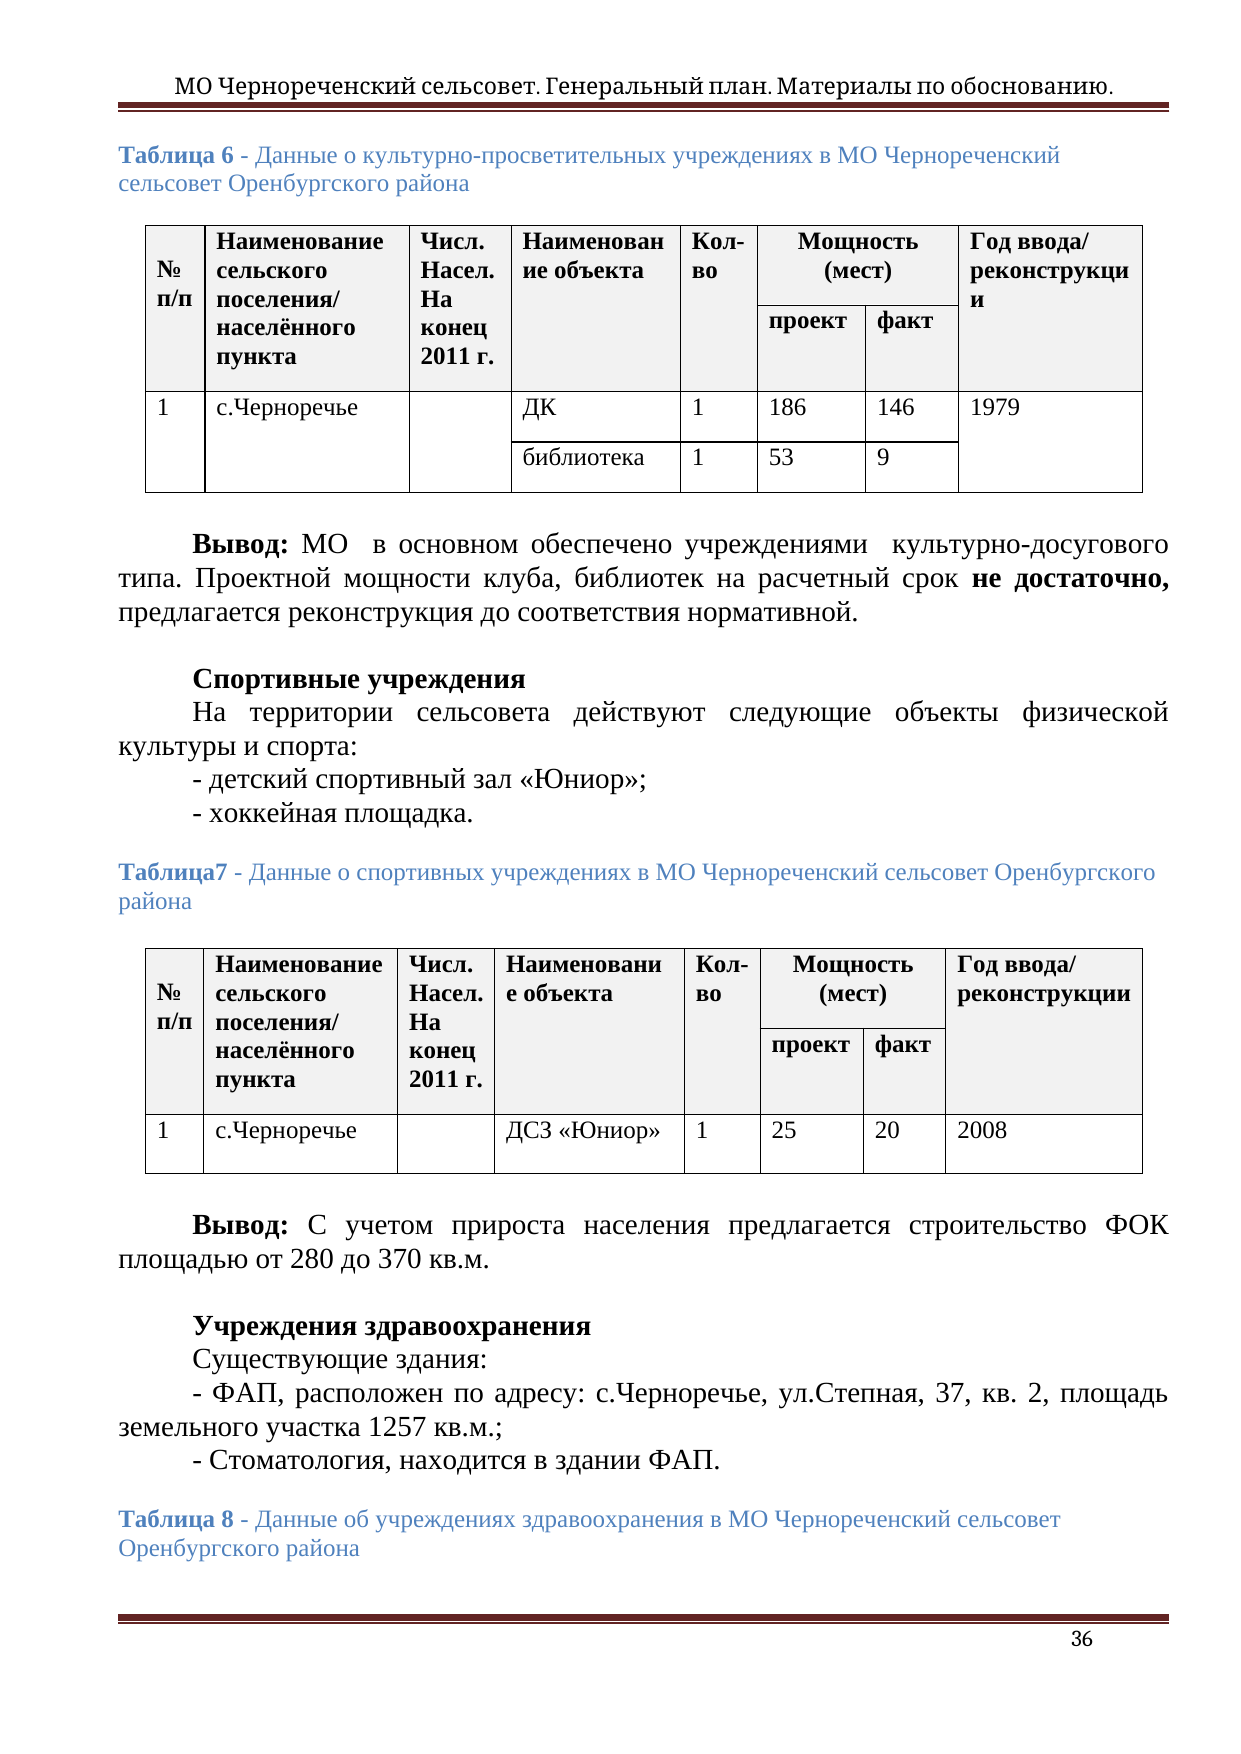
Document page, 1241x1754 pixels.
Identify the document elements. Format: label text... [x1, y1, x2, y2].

text - детский спортивный зал «Юниор»; [118, 761, 1169, 795]
table_header Год ввода/ реконструкции [946, 949, 1142, 1114]
text Спортивные учреждения [118, 661, 1169, 694]
text Вывод: С учетом прироста населения предлагается строительство ФОК площадью от 280 до 370 кв.м. [118, 1207, 1169, 1274]
table_cell факт [864, 1029, 945, 1114]
table_header Кол-во [681, 226, 757, 391]
text - Стоматология, находится в здании ФАП. [118, 1442, 1169, 1476]
table_header Мощность (мест) [761, 949, 945, 1028]
table_header Наименование объекта [512, 226, 680, 391]
table_header Год ввода/ реконструкции [959, 226, 1142, 391]
table_cell факт [866, 306, 958, 391]
table_cell проект [761, 1029, 863, 1114]
table_cell 1 [685, 1115, 760, 1173]
table_cell с.Черноречье [206, 392, 409, 492]
text Таблица7 - Данные о спортивных учреждениях в МО Чернореченский сельсовет Оренбургского района [118, 857, 1169, 915]
table_cell 1 [146, 1115, 203, 1173]
table_cell библиотека [512, 443, 680, 492]
table_header Мощность (мест) [758, 226, 958, 304]
table_cell с.Черноречье [204, 1115, 397, 1173]
table_header № п/п [146, 226, 204, 391]
table_cell 1979 [959, 392, 1142, 492]
table_cell 146 [866, 392, 958, 441]
table_header Числ. Насел. На конец . [398, 949, 494, 1114]
text На территории сельсовета действуют следующие объекты физической культуры и спорта: [118, 694, 1169, 761]
text Существующие здания: [118, 1342, 1169, 1375]
table_cell 186 [758, 392, 865, 441]
table_cell 9 [866, 443, 958, 492]
table_cell 1 [681, 392, 757, 441]
table_cell ДСЗ «Юниор» [495, 1115, 684, 1173]
text Вывод: МО в основном обеспечено учреждениями культурно-досугового типа. Проектной мощности клуба, библиотек на расчетный срок не достаточно, предлагается реконструкция до соответствия нормативной. [118, 527, 1169, 627]
table_cell 1 [681, 443, 757, 492]
text - хоккейная площадка. [118, 795, 1169, 828]
text Таблица 8 - Данные об учреждениях здравоохранения в МО Чернореченский сельсовет Оренбургского района [118, 1504, 1169, 1562]
text Таблица 6 - Данные о культурно-просветительных учреждениях в МО Чернореченский сельсовет Оренбургского района [118, 140, 1169, 197]
table_cell 1 [146, 392, 204, 492]
table_cell проект [758, 306, 865, 391]
table_cell ДК [512, 392, 680, 441]
table_cell [398, 1115, 494, 1173]
table_cell 53 [758, 443, 865, 492]
table_cell 20 [864, 1115, 945, 1173]
table_cell [410, 392, 511, 492]
text Учреждения здравоохранения [118, 1308, 1169, 1342]
table_header Наименование объекта [495, 949, 684, 1114]
table_header Кол-во [685, 949, 760, 1114]
table_cell 25 [761, 1115, 863, 1173]
table_header Наименование сельского поселения/ населённого пункта [206, 226, 409, 391]
table_cell 2008 [946, 1115, 1142, 1173]
text - ФАП, расположен по адресу: с.Черноречье, ул.Степная, 37, кв. 2, площадь земельного участка 1257 кв.м.; [118, 1375, 1169, 1442]
table_header № п/п [146, 949, 203, 1114]
table_header Наименование сельского поселения/ населённого пункта [204, 949, 397, 1114]
table_header Числ. Насел. На конец . [410, 226, 511, 391]
